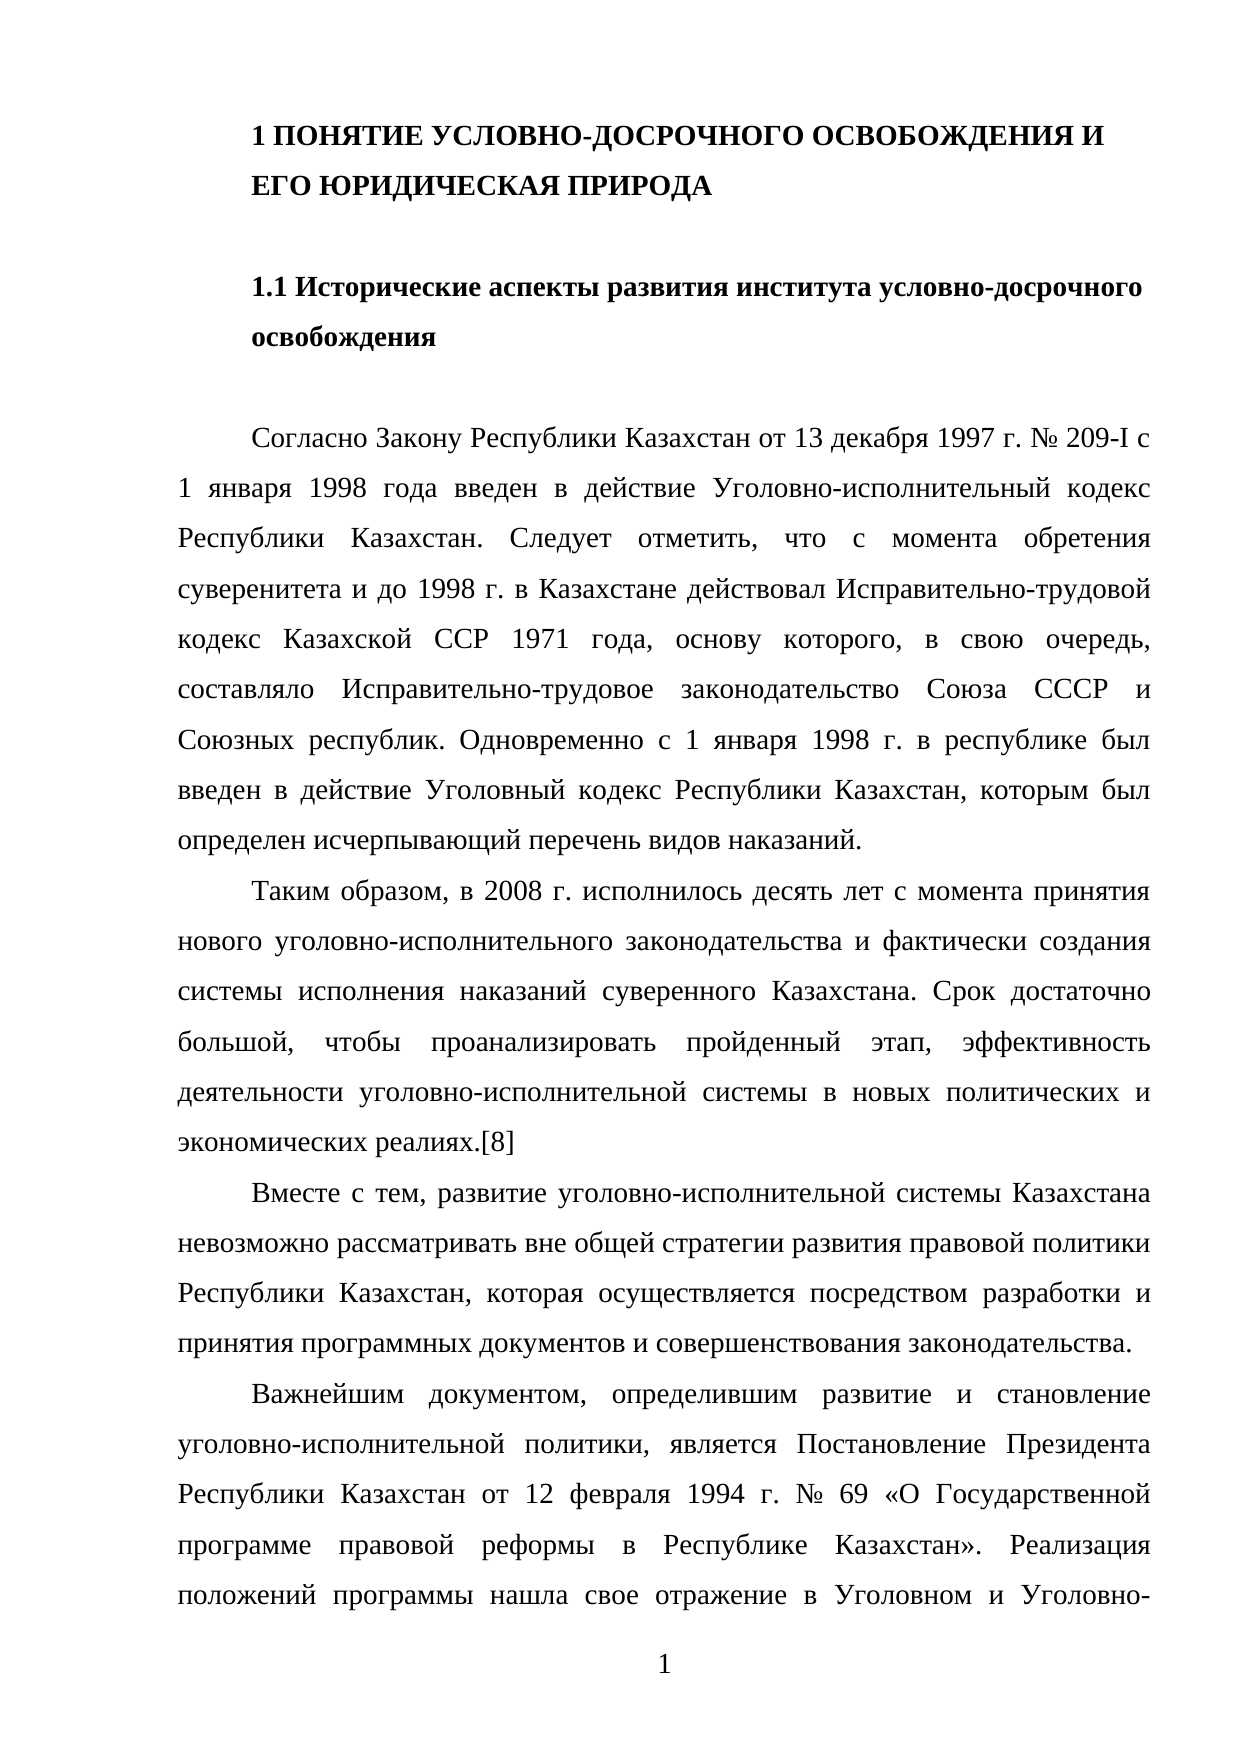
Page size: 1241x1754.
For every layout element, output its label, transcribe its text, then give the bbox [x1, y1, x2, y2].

text 1.1 Исторические аспекты развития института условно-досрочного освобождения [251, 269, 1152, 353]
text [177, 1376, 1152, 1611]
text Вместе с тем, развитие уголовно-исполнительной системы Казахстана невозможно рассматривать вне общей стратегии развития правовой политики Республики Казахстан, которая осуществляется посредством разработки и принятия программных документов и совершенствования законодательства. [177, 1175, 1152, 1359]
text 1 ПОНЯТИЕ УСЛОВНО-ДОСРОЧНОГО ОСВОБОЖДЕНИЯ И ЕГО ЮРИДИЧЕСКАЯ ПРИРОДА [251, 118, 1152, 202]
text Таким образом, в 2008 г. исполнилось десять лет с момента принятия нового уголовно-исполнительного законодательства и фактически создания системы исполнения наказаний суверенного Казахстана. Срок достаточно большой, чтобы проанализировать пройденный этап, эффективность деятельности уголовно-исполнительной системы в новых политических и экономических реалиях.[8] [177, 873, 1152, 1158]
text Согласно Закону Республики Казахстан от 13 декабря 1997 г. № 209-I с 1 января 1998 года введен в действие Уголовно-исполнительный кодекс Республики Казахстан. Следует отметить, что с момента обретения суверенитета и до 1998 г. в Казахстане действовал Исправительно-трудовой кодекс Казахской ССР 1971 года, основу которого, в свою очередь, составляло Исправительно-трудовое законодательство Союза СССР и Союзных республик. Одновременно с 1 января 1998 г. в республике был введен в действие Уголовный кодекс Республики Казахстан, которым был определен исчерпывающий перечень видов наказаний. [177, 420, 1152, 856]
